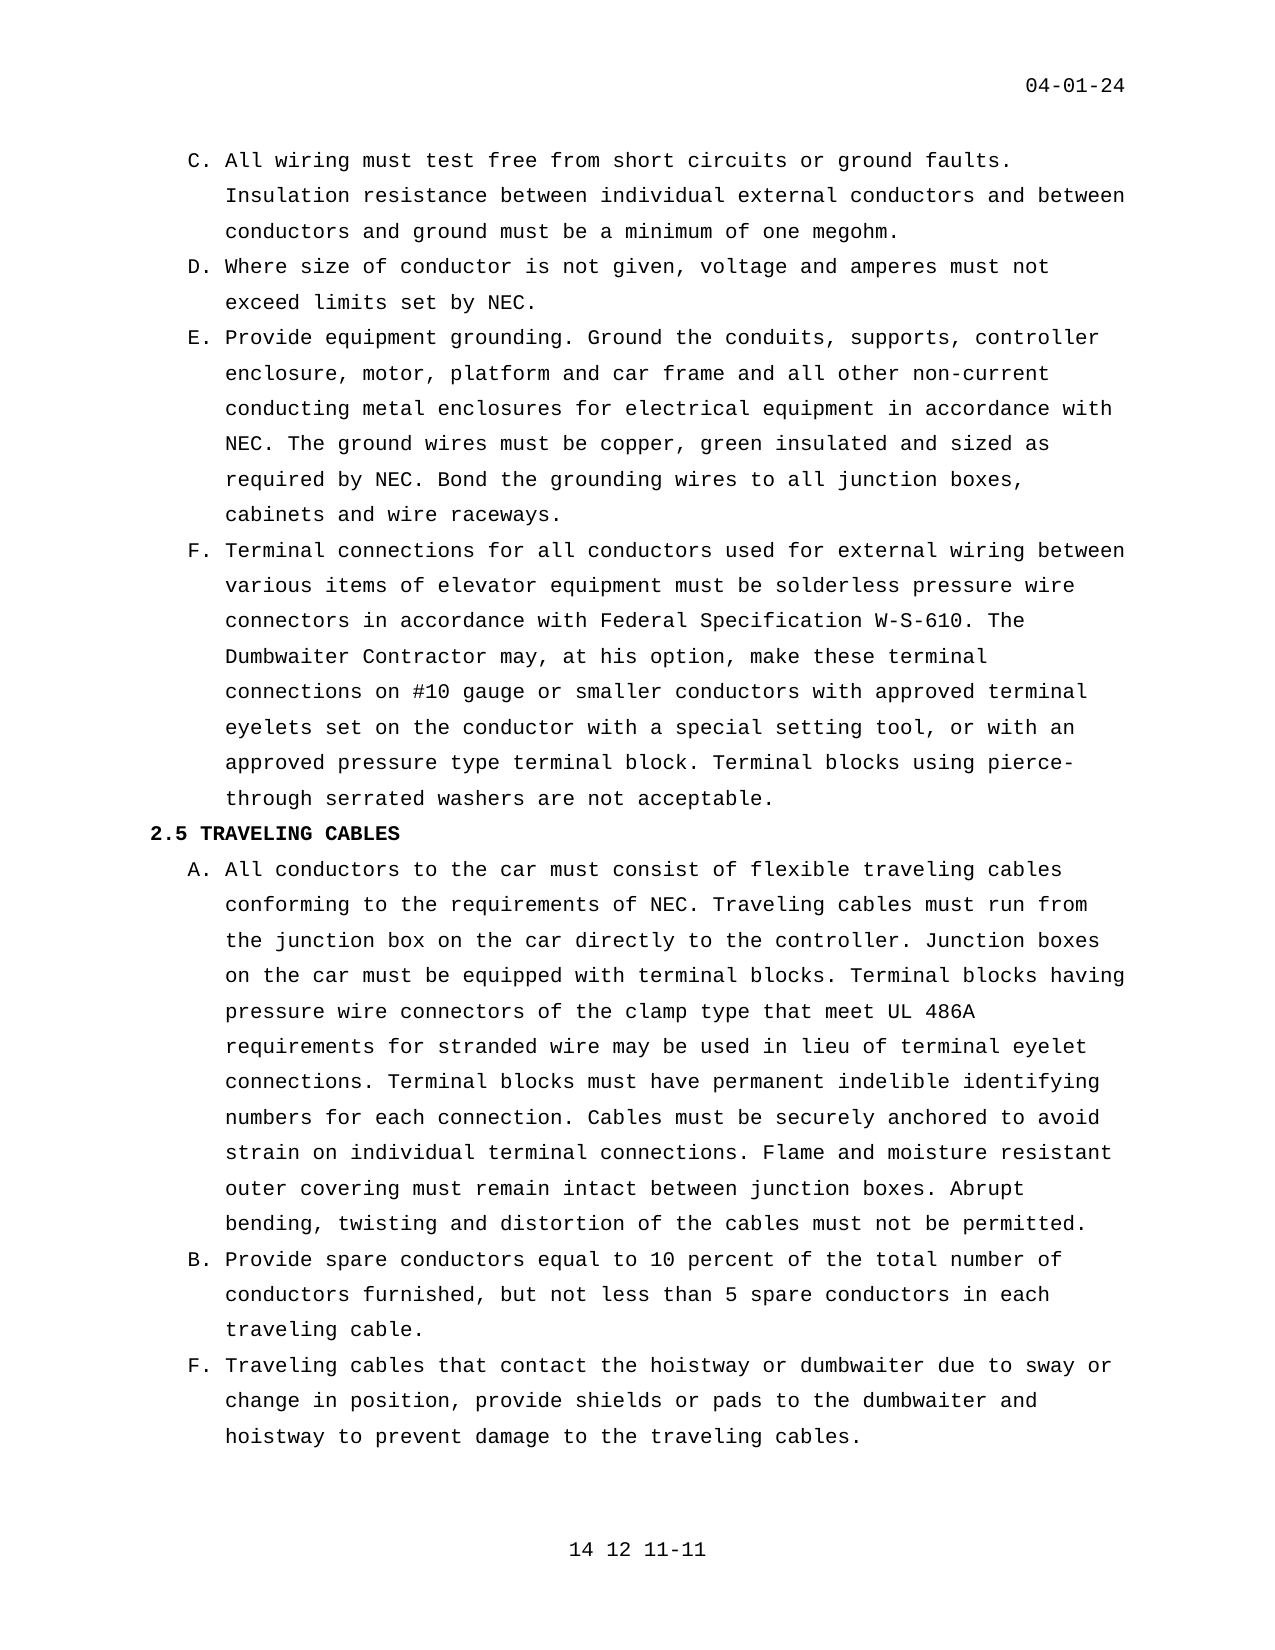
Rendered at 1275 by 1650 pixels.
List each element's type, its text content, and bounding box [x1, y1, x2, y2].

text 2.5 TRAVELING CABLES [150, 823, 1125, 847]
text B. Provide spare conductors equal to 10 percent of the total number of conductors furnished, but not less than 5 spare conductors in each traveling cable. [187, 1249, 1125, 1343]
text C. All wiring must test free from short circuits or ground faults. Insulation resistance between individual external conductors and between conductors and ground must be a minimum of one megohm. [187, 150, 1125, 244]
list Traveling cables that contact the hoistway or dumbwaiter due to sway or change in position, provide shields or pads to the dumbwaiter and hoistway to prevent damage to the traveling cables. [187, 1355, 1125, 1449]
text D. Where size of conductor is not given, voltage and amperes must not exceed limits set by NEC. [187, 256, 1125, 315]
text E. Provide equipment grounding. Ground the conduits, supports, controller enclosure, motor, platform and car frame and all other non-current conducting metal enclosures for electrical equipment in accordance with NEC. The ground wires must be copper, green insulated and sized as required by NEC. Bond the grounding wires to all junction boxes, cabinets and wire raceways. [187, 327, 1125, 528]
text A. All conductors to the car must consist of flexible traveling cables conforming to the requirements of NEC. Traveling cables must run from the junction box on the car directly to the controller. Junction boxes on the car must be equipped with terminal blocks. Terminal blocks having pressure wire connectors of the clamp type that meet UL 486A requirements for stranded wire may be used in lieu of terminal eyelet connections. Terminal blocks must have permanent indelible identifying numbers for each connection. Cables must be securely anchored to avoid strain on individual terminal connections. Flame and moisture resistant outer covering must remain intact between junction boxes. Abrupt bending, twisting and distortion of the cables must not be permitted. [187, 859, 1125, 1237]
text F. Terminal connections for all conductors used for external wiring between various items of elevator equipment must be solderless pressure wire connectors in accordance with Federal Specification W-S-610. The Dumbwaiter Contractor may, at his option, make these terminal connections on #10 gauge or smaller conductors with approved terminal eyelets set on the conductor with a special setting tool, or with an approved pressure type terminal block. Terminal blocks using pierce-through serrated washers are not acceptable. [187, 539, 1125, 811]
